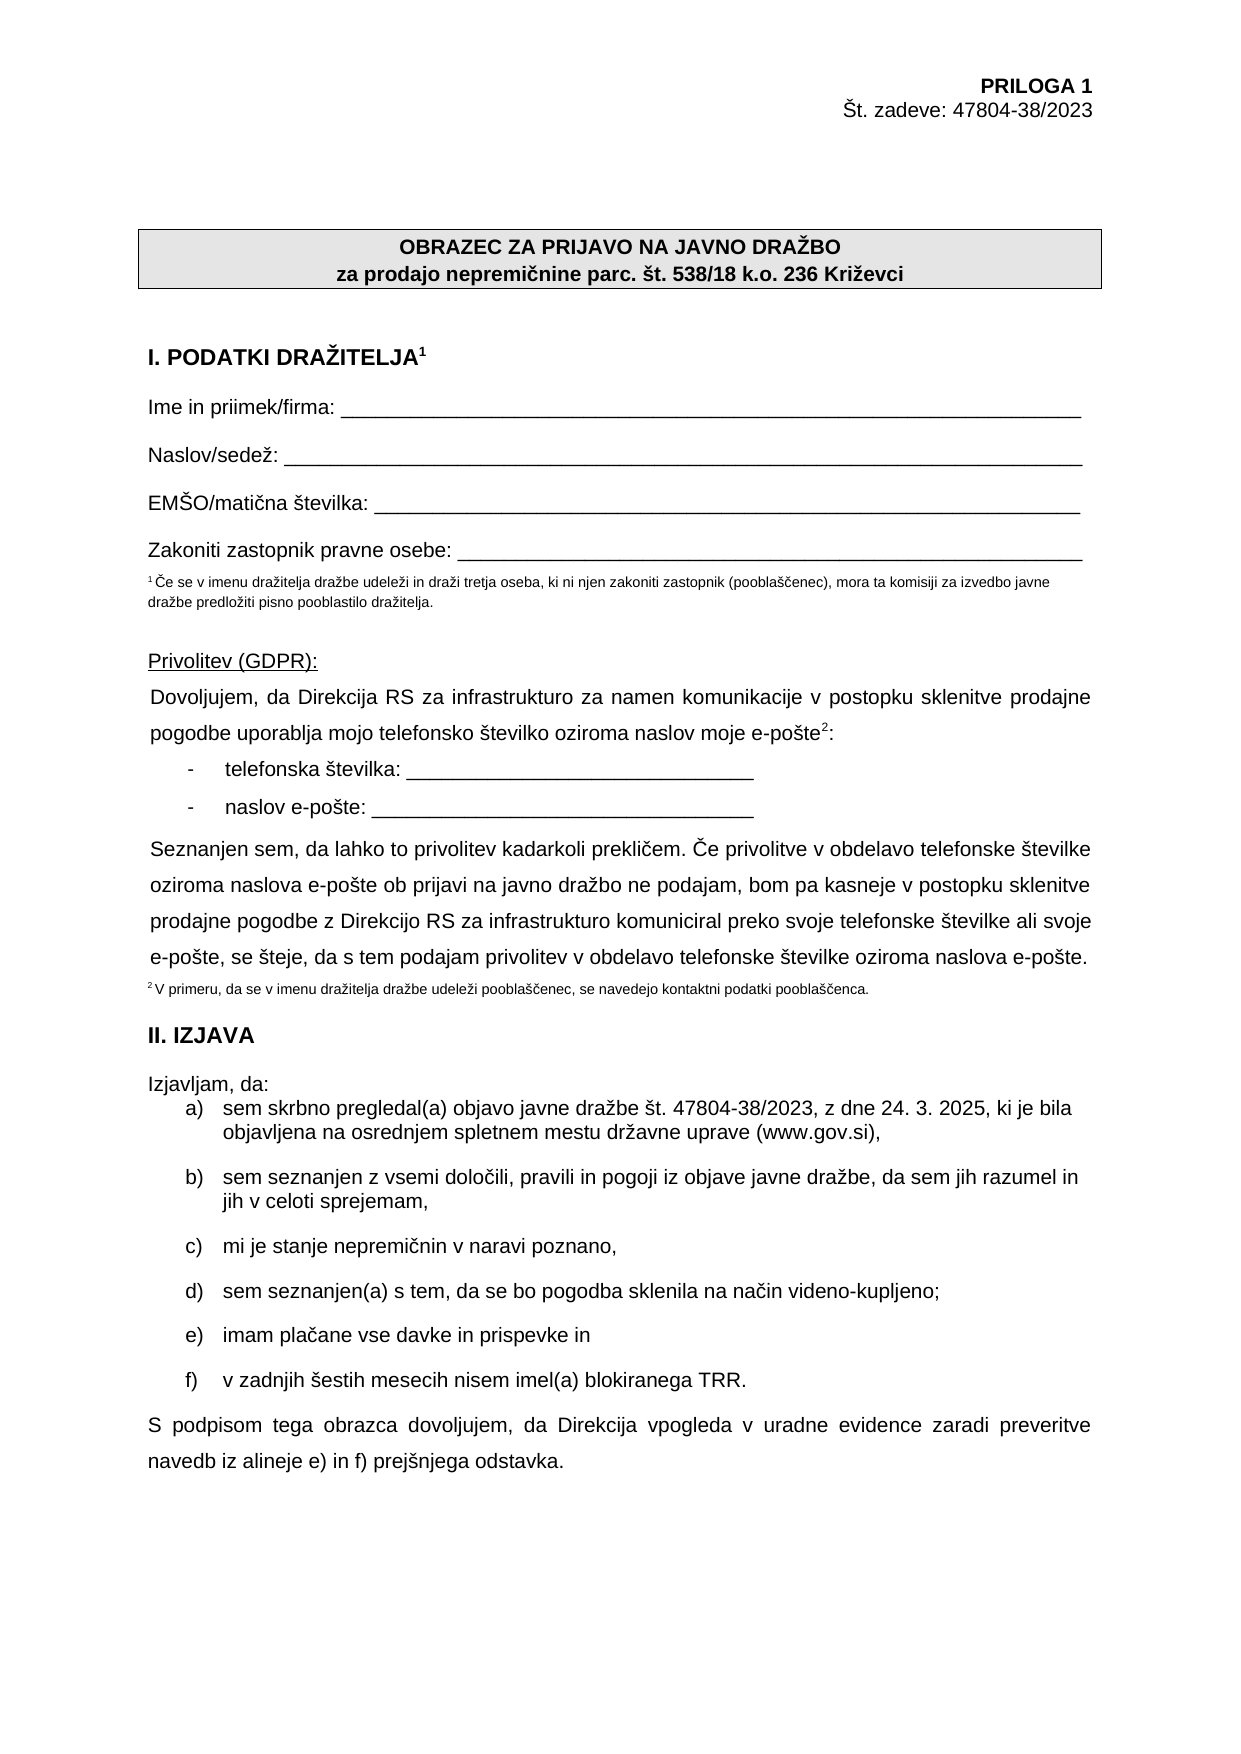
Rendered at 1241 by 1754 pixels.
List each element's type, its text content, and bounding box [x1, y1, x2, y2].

text za prodajo nepremičnine parc. št. 538/18 k.o. 236 Križevci [139, 256, 1101, 288]
list naslov e-pošte: _________________________________ [187, 794, 1093, 820]
text EMŠO/matična številka: _____________________________________________________________ [148, 490, 1093, 514]
text Naslov/sedež: _____________________________________________________________________ [148, 442, 1093, 466]
list sem seznanjen(a) s tem, da se bo pogodba sklenila na način videno-kupljeno; [185, 1278, 1093, 1302]
list v zadnjih šestih mesecih nisem imel(a) blokiranega TRR. [185, 1368, 1093, 1392]
text Zakoniti zastopnik pravne osebe: ______________________________________________________ [148, 538, 1093, 562]
text II. IZJAVA [148, 1021, 1093, 1048]
list sem seznanjen z vsemi določili, pravili in pogoji iz objave javne dražbe, da sem jih razumel in jih v celoti sprejemam, [185, 1165, 1093, 1213]
text Ime in priimek/firma: ________________________________________________________________ [148, 394, 1093, 418]
text I. PODATKI DRAŽITELJA1 [148, 343, 1093, 371]
text 2 V primeru, da se v imenu dražitelja dražbe udeleži pooblaščenec, se navedejo kontaktni podatki pooblaščenca. [147, 980, 1093, 997]
list mi je stanje nepremičnin v naravi poznano, [185, 1234, 1093, 1258]
text 1 Če se v imenu dražitelja dražbe udeleži in draži tretja oseba, ki ni njen zakoniti zastopnik (pooblaščenec), mora ta komisiji za izvedbo javne dražbe predložiti pisno pooblastilo dražitelja. [148, 574, 1093, 610]
text Dovoljujem, da Direkcija RS za infrastrukturo za namen komunikacije v postopku sklenitve prodajne pogodbe uporablja mojo telefonsko številko oziroma naslov moje e-pošte2: [150, 684, 1093, 744]
text Izjavljam, da: [148, 1072, 1093, 1096]
text Seznanjen sem, da lahko to privolitev kadarkoli prekličem. Če privolitve v obdelavo telefonske številke oziroma naslova e-pošte ob prijavi na javno dražbo ne podajam, bom pa kasneje v postopku sklenitve prodajne pogodbe z Direkcijo RS za infrastrukturo komuniciral preko svoje telefonske številke ali svoje e-pošte, se šteje, da s tem podajam privolitev v obdelavo telefonske številke oziroma naslova e-pošte. [150, 837, 1093, 968]
text S podpisom tega obrazca dovoljujem, da Direkcija vpogleda v uradne evidence zaradi preveritve navedb iz alineje e) in f) prejšnjega odstavka. [148, 1413, 1093, 1473]
list telefonska številka: ______________________________ [187, 756, 1093, 782]
text Privolitev (GDPR): [148, 649, 1093, 673]
text OBRAZEC ZA PRIJAVO NA JAVNO DRAŽBO [139, 230, 1101, 256]
list sem skrbno pregledal(a) objavo javne dražbe št. 47804-38/2023, z dne 24. 3. 2025, ki je bila objavljena na osrednjem spletnem mestu državne uprave (www.gov.si), [185, 1096, 1093, 1144]
list imam plačane vse davke in prispevke in [185, 1323, 1093, 1347]
